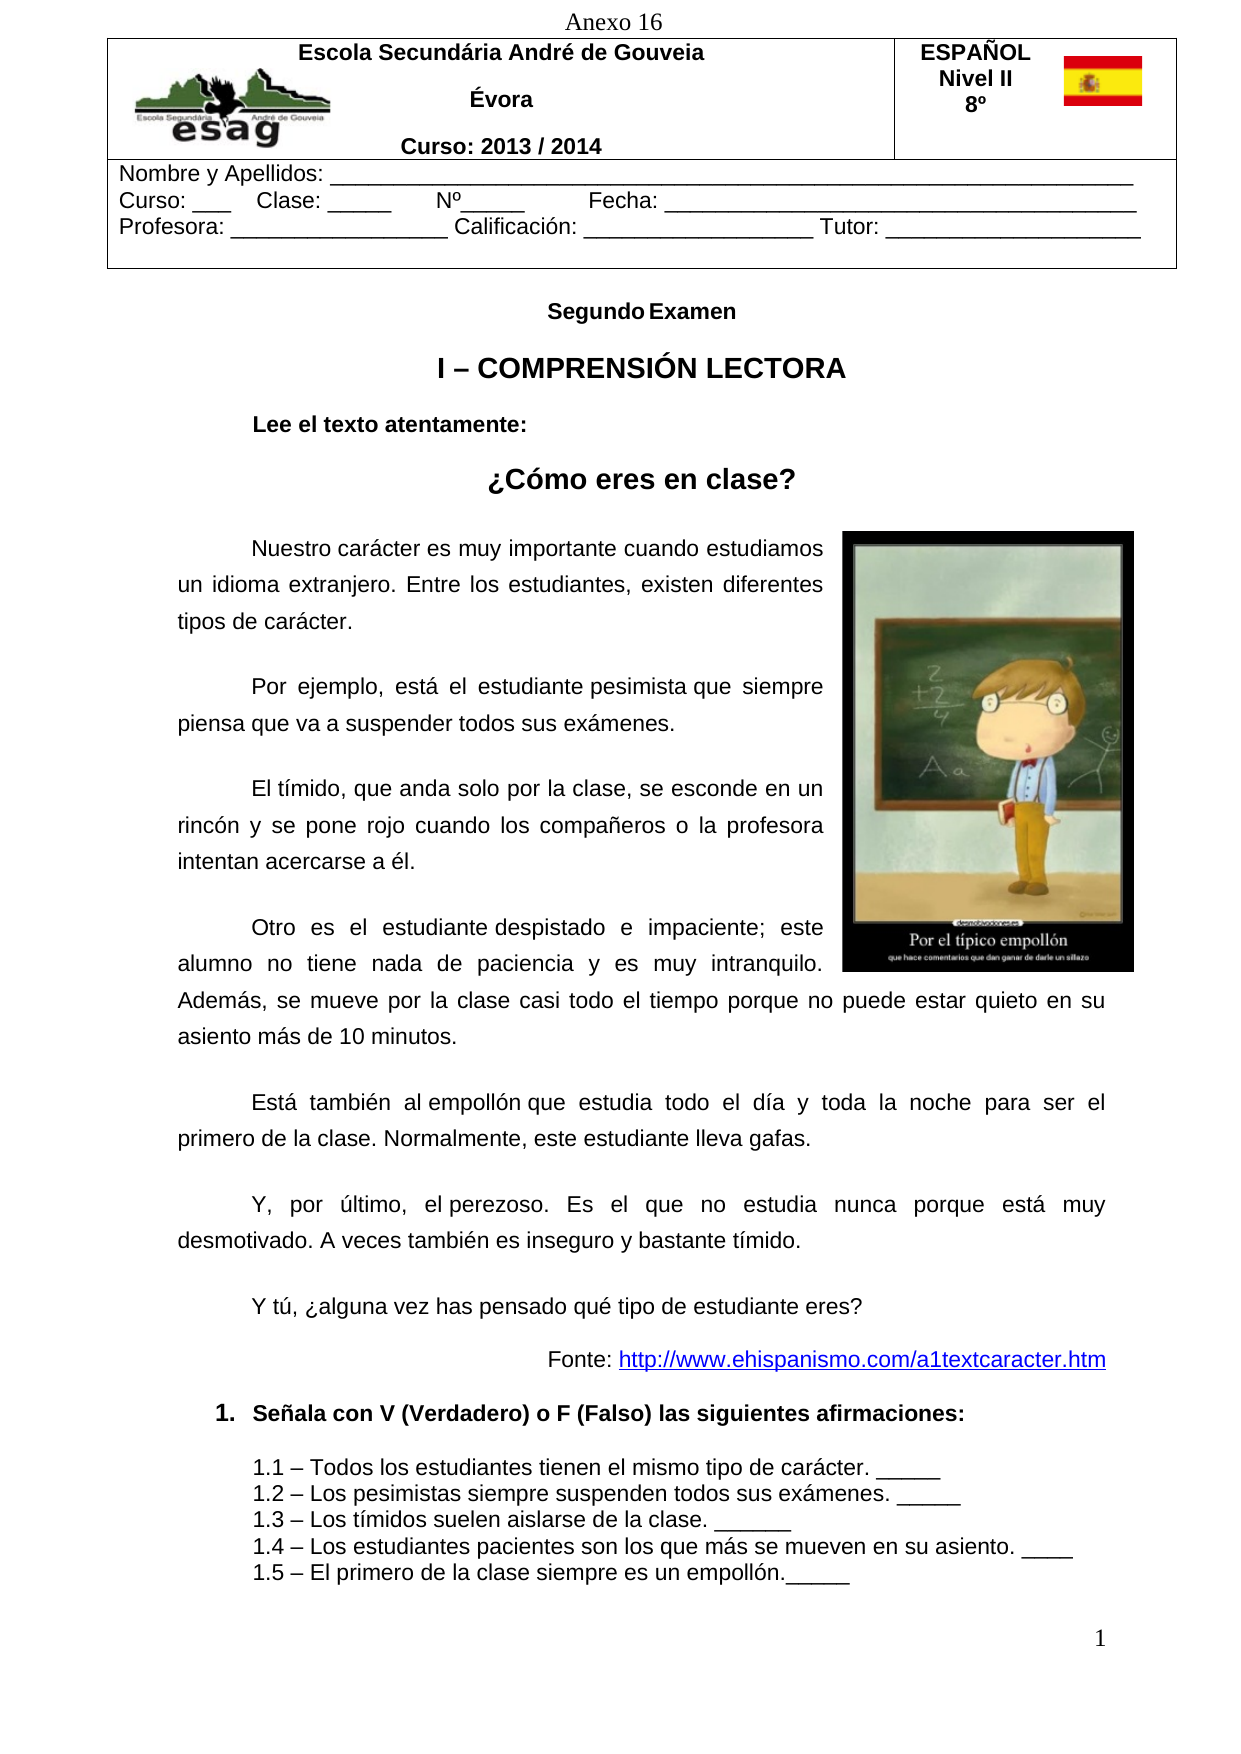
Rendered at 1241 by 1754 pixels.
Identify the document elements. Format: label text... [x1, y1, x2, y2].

text Fonte: http://www.ehispanismo.com/a1textcaracter.htm [252, 1346, 1106, 1372]
picture [132, 68, 344, 149]
text Nuestro carácter es muy importante cuando estudiamos un idioma extranjero. Entre los estudiantes, existen diferentes tipos de carácter. [177, 524, 1106, 634]
text 1.3 – Los tímidos suelen aislarse de la clase. ______ [252, 1506, 1106, 1533]
text Y, por último, el perezoso. Es el que no estudia nunca porque está muy desmotivado. A veces también es inseguro y bastante tímido. [177, 1181, 1106, 1254]
text Está también al empollón que estudia todo el día y toda la noche para ser el primero de la clase. Normalmente, este estudiante lleva gafas. [177, 1079, 1106, 1152]
text 1.5 – El primero de la clase siempre es un empollón._____ [252, 1559, 1106, 1585]
text ¿Cómo eres en clase? [177, 462, 1106, 495]
text Otro es el estudiante despistado e impaciente; este alumno no tiene nada de paciencia y es muy intranquilo. Además, se mueve por la clase casi todo el tiempo porque no puede estar quieto en su asiento más de 10 minutos. [177, 904, 1106, 1049]
text 1.1 – Todos los estudiantes tienen el mismo tipo de carácter. _____ [252, 1453, 1106, 1480]
text I – COMPRENSIÓN LECTORA [177, 351, 1106, 384]
text El tímido, que anda solo por la clase, se esconde en un rincón y se pone rojo cuando los compañeros o la profesora intentan acercarse a él. [177, 765, 840, 874]
table_header ESPAÑOL Nivel II 8º [895, 39, 1176, 159]
text Y tú, ¿alguna vez has pensado qué tipo de estudiante eres? [177, 1283, 1106, 1319]
text 1.4 – Los estudiantes pacientes son los que más se mueven en su asiento. ____ [252, 1533, 1106, 1559]
picture [1063, 56, 1143, 106]
text Por ejemplo, está el estudiante pesimista que siempre piensa que va a suspender todos sus exámenes. [177, 663, 840, 736]
table_cell Nombre y Apellidos: _______________________________________________________________ Curso: ___ Clase: _____ Nº_____ Fecha: _____________________________________ Profesora: _________________ Calificación: __________________ Tutor: ____________________ [108, 160, 1176, 268]
list Señala con V (Verdadero) o F (Falso) las siguientes afirmaciones: [215, 1398, 1106, 1427]
text Lee el texto atentamente: [252, 411, 1106, 437]
picture [840, 531, 1134, 969]
text Segundo Examen [177, 298, 1106, 324]
text 1.2 – Los pesimistas siempre suspenden todos sus exámenes. _____ [252, 1480, 1106, 1506]
table_header Escola Secundária André de Gouveia Évora Curso: 2013 / 2014 [108, 39, 894, 159]
